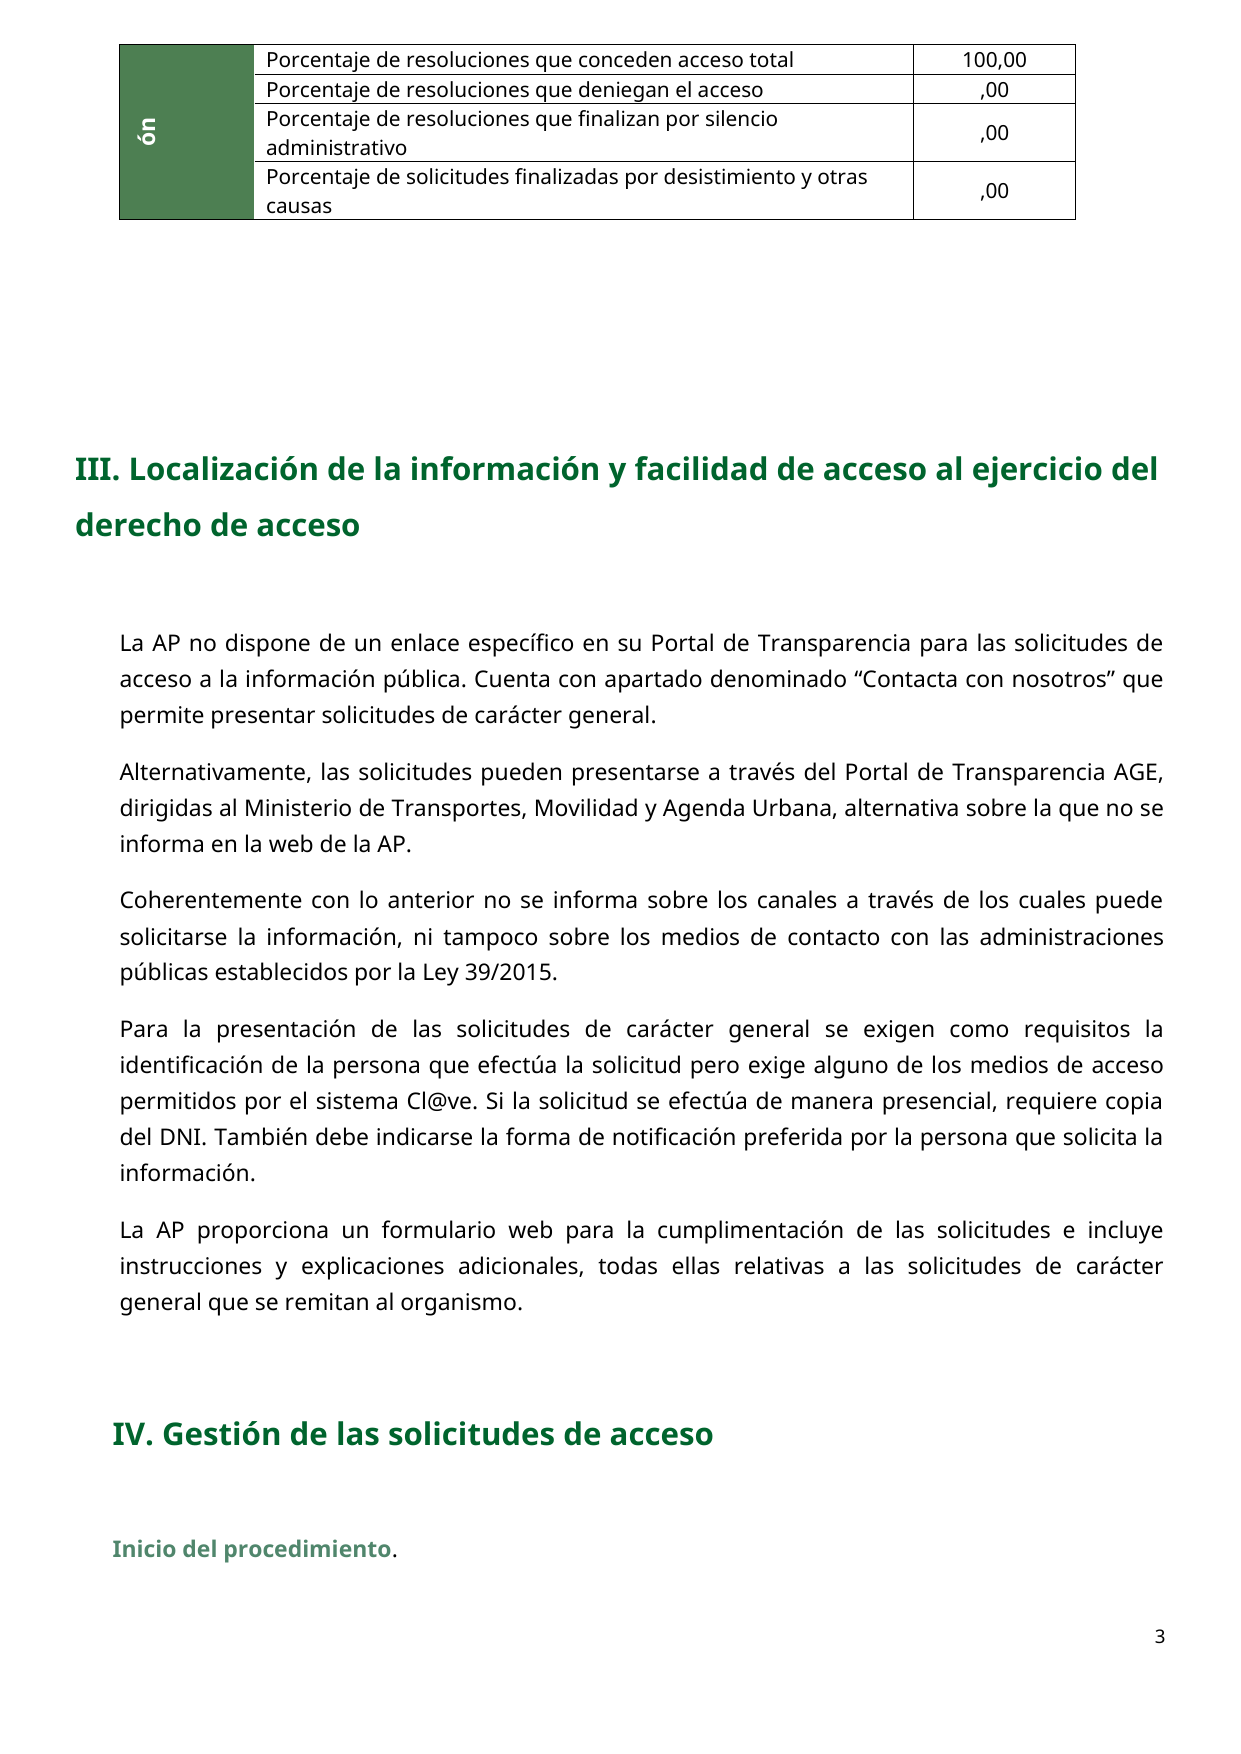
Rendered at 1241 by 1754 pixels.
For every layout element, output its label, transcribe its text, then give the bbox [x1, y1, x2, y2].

table_cell Porcentaje de resoluciones que deniegan el acceso [255, 75, 913, 103]
text Inicio del procedimiento. [112, 1533, 1165, 1564]
text Alternativamente, las solicitudes pueden presentarse a través del Portal de Transparencia AGE, dirigidas al Ministerio de Transportes, Movilidad y Agenda Urbana, alternativa sobre la que no se informa en la web de la AP. [119, 756, 1165, 859]
table_cell ,00 [914, 75, 1075, 103]
table_cell ,00 [914, 162, 1075, 219]
text Coherentemente con lo anterior no se informa sobre los canales a través de los cuales puede solicitarse la información, ni tampoco sobre los medios de contacto con las administraciones públicas establecidos por la Ley 39/2015. [119, 884, 1165, 988]
table_cell Porcentaje de solicitudes finalizadas por desistimiento y otras causas [255, 162, 913, 219]
table_cell ,00 [914, 104, 1075, 161]
text Para la presentación de las solicitudes de carácter general se exigen como requisitos la identificación de la persona que efectúa la solicitud pero exige alguno de los medios de acceso permitidos por el sistema Cl@ve. Si la solicitud se efectúa de manera presencial, requiere copia del DNI. También debe indicarse la forma de notificación preferida por la persona que solicita la información. [119, 1013, 1165, 1188]
table_cell 100,00 [914, 45, 1075, 74]
text La AP proporciona un formulario web para la cumplimentación de las solicitudes e incluye instrucciones y explicaciones adicionales, todas ellas relativas a las solicitudes de carácter general que se remitan al organismo. [119, 1214, 1165, 1317]
table_cell Porcentaje de resoluciones que finalizan por silencio administrativo [255, 104, 913, 161]
text La AP no dispone de un enlace específico en su Portal de Transparencia para las solicitudes de acceso a la información pública. Cuenta con apartado denominado “Contacta con nosotros” que permite presentar solicitudes de carácter general. [119, 627, 1165, 730]
table_cell Porcentaje de resoluciones que conceden acceso total [255, 45, 913, 74]
